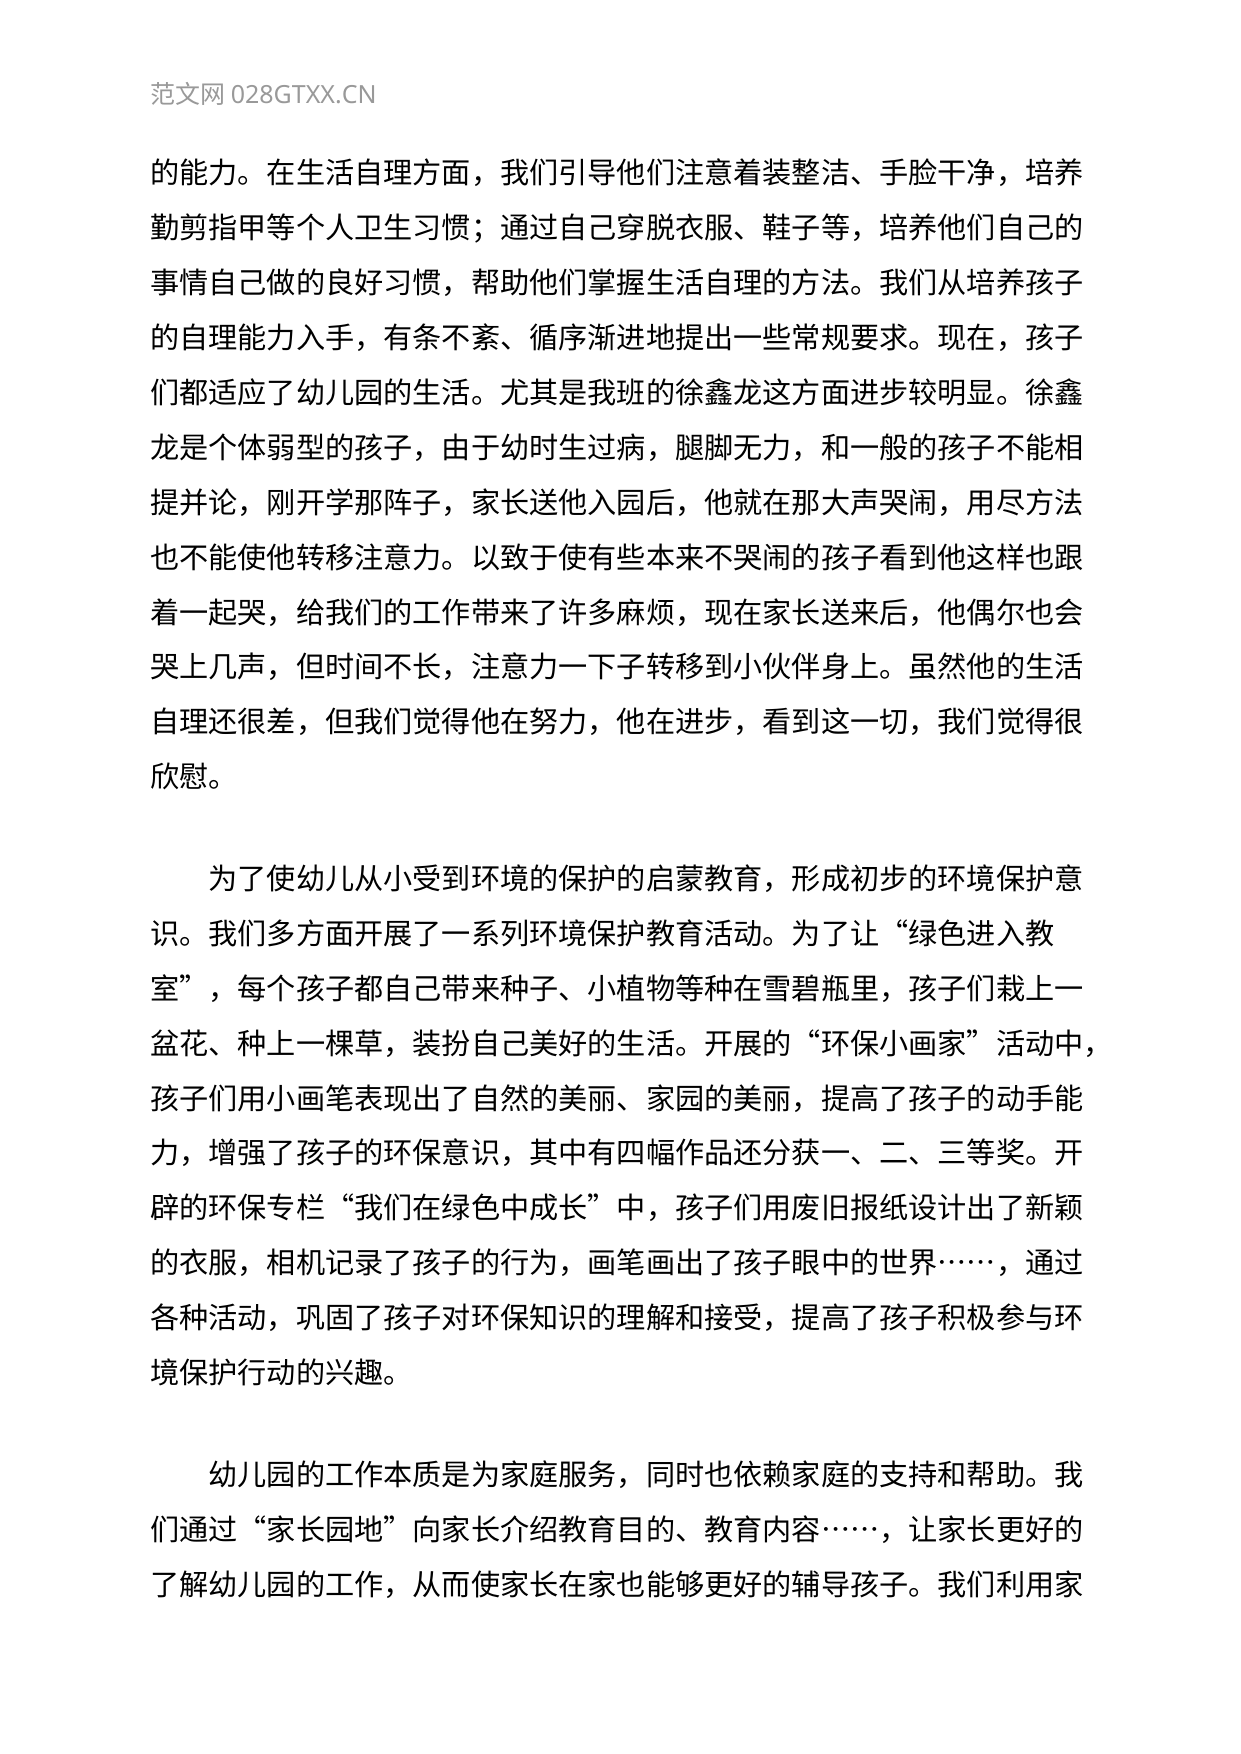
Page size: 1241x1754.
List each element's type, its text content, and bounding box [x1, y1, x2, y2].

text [150, 1451, 1090, 1603]
text 为了使幼儿从小受到环境的保护的启蒙教育，形成初步的环境保护意识。我们多方面开展了一系列环境保护教育活动。为了让“绿色进入教室”，每个孩子都自己带来种子、小植物等种在雪碧瓶里，孩子们栽上一盆花、种上一棵草，装扮自己美好的生活。开展的“环保小画家”活动中，孩子们用小画笔表现出了自然的美丽、家园的美丽，提高了孩子的动手能力，增强了孩子的环保意识，其中有四幅作品还分获一、二、三等奖。开辟的环保专栏“我们在绿色中成长”中，孩子们用废旧报纸设计出了新颖的衣服，相机记录了孩子的行为，画笔画出了孩子眼中的世界……，通过各种活动，巩固了孩子对环保知识的理解和接受，提高了孩子积极参与环境保护行动的兴趣。 [150, 856, 1090, 1392]
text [150, 150, 1090, 796]
